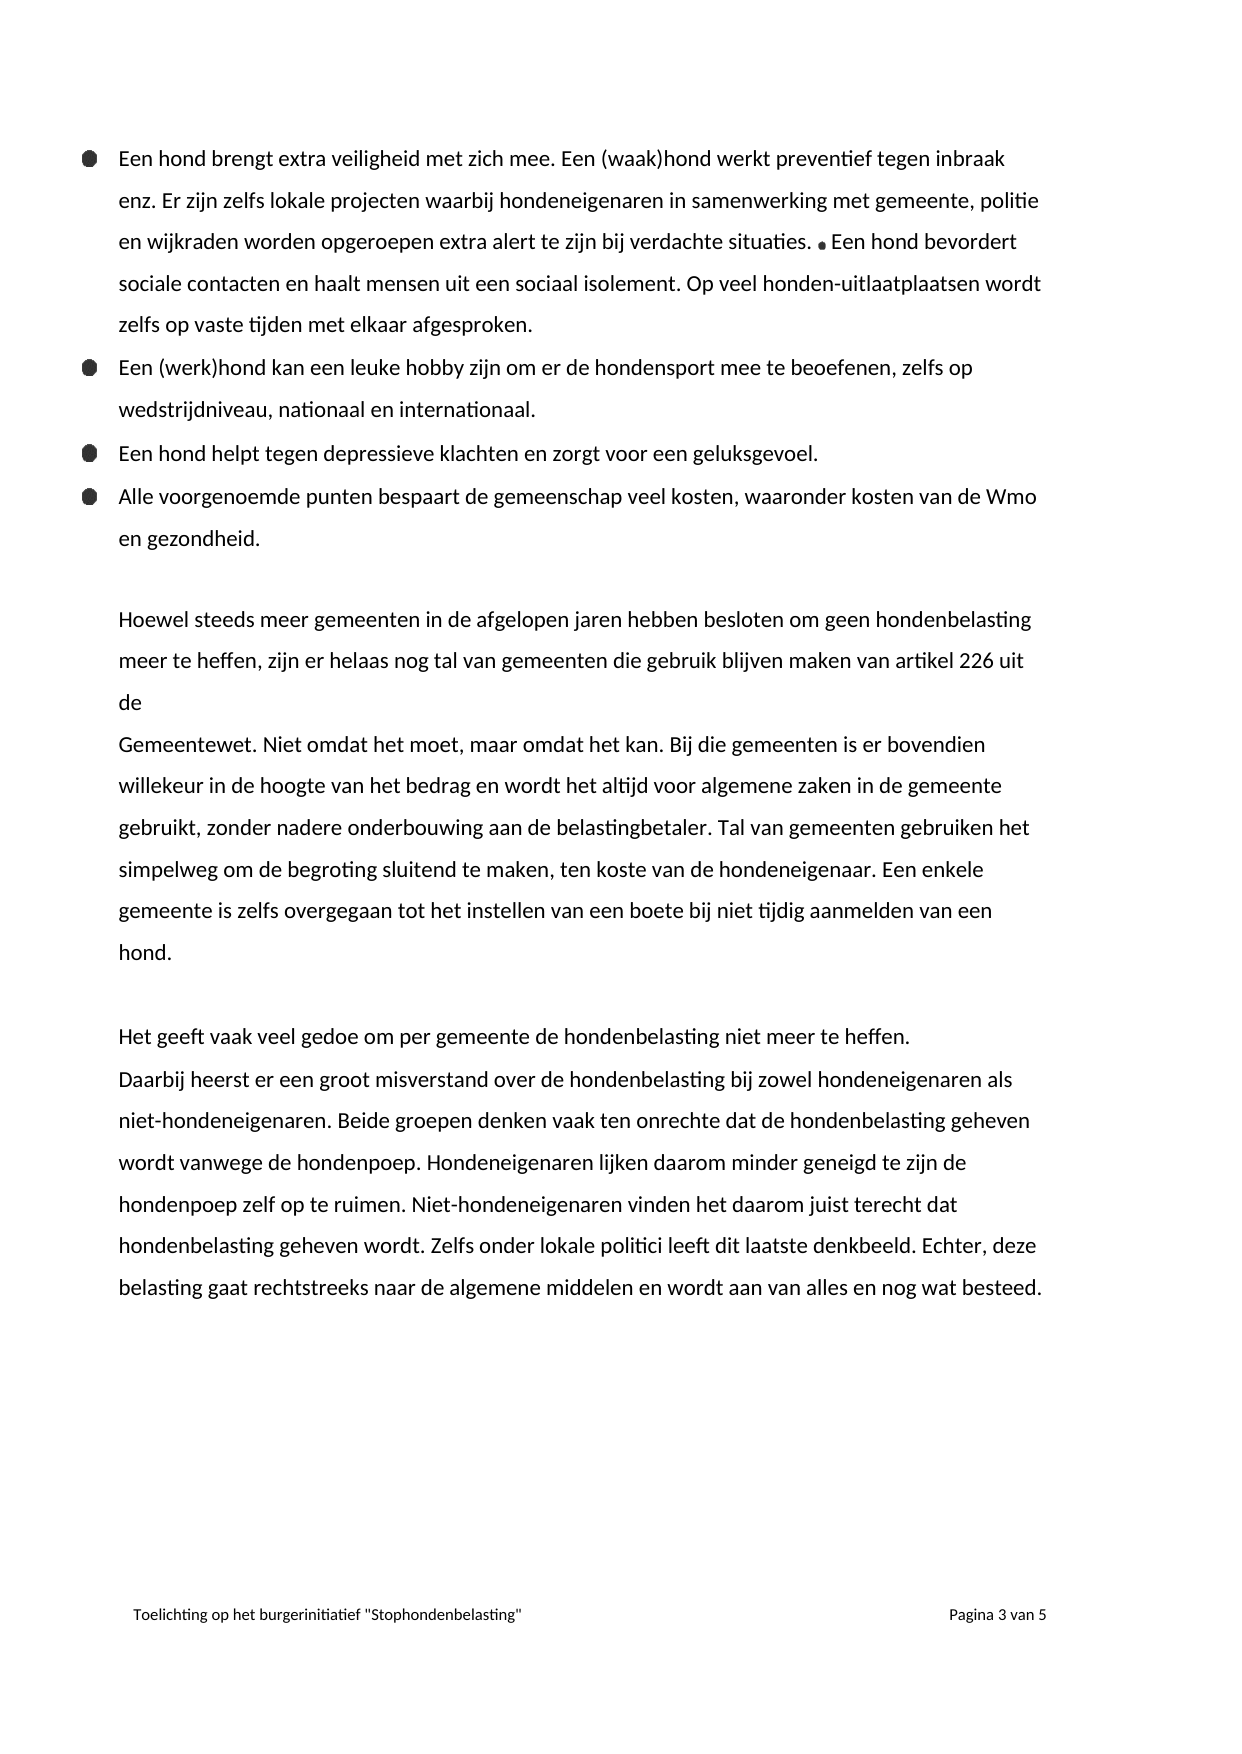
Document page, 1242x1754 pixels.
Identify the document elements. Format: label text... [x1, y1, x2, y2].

picture [82, 488, 97, 505]
text Het geeft vaak veel gedoe om per gemeente de hondenbelasting niet meer te heffen. [118, 1022, 1047, 1050]
picture [82, 150, 97, 167]
list Een hond brengt extra veiligheid met zich mee. Een (waak)hond werkt preventief tegen inbraak enz. Er zijn zelfs lokale projecten waarbij hondeneigenaren in samenwerking met gemeente, politie en wijkraden worden opgeroepen extra alert te zijn bij verdachte situaties. Een hond bevordert sociale contacten en haalt mensen uit een sociaal isolement. Op veel honden-uitlaatplaatsen wordt zelfs op vaste tijden met elkaar afgesproken. [81, 144, 1047, 338]
text Daarbij heerst er een groot misverstand over de hondenbelasting bij zowel hondeneigenaren als niet-hondeneigenaren. Beide groepen denken vaak ten onrechte dat de hondenbelasting geheven wordt vanwege de hondenpoep. Hondeneigenaren lijken daarom minder geneigd te zijn de hondenpoep zelf op te ruimen. Niet-hondeneigenaren vinden het daarom juist terecht dat hondenbelasting geheven wordt. Zelfs onder lokale politici leeft dit laatste denkbeeld. Echter, deze belasting gaat rechtstreeks naar de algemene middelen en wordt aan van alles en nog wat besteed. [118, 1065, 1047, 1301]
list Alle voorgenoemde punten bespaart de gemeenschap veel kosten, waaronder kosten van de Wmo en gezondheid. [81, 482, 1047, 552]
picture [82, 444, 97, 462]
list Een (werk)hond kan een leuke hobby zijn om er de hondensport mee te beoefenen, zelfs op wedstrijdniveau, nationaal en internationaal. [81, 353, 1047, 423]
text Gemeentewet. Niet omdat het moet, maar omdat het kan. Bij die gemeenten is er bovendien willekeur in de hoogte van het bedrag en wordt het altijd voor algemene zaken in de gemeente gebruikt, zonder nadere onderbouwing aan de belastingbetaler. Tal van gemeenten gebruiken het simpelweg om de begroting sluitend te maken, ten koste van de hondeneigenaar. Een enkele gemeente is zelfs overgegaan tot het instellen van een boete bij niet tijdig aanmelden van een hond. [118, 730, 1047, 966]
picture [818, 241, 826, 250]
text Hoewel steeds meer gemeenten in de afgelopen jaren hebben besloten om geen hondenbelasting meer te heffen, zijn er helaas nog tal van gemeenten die gebruik blijven maken van artikel 226 uit de [118, 605, 1047, 716]
list Een hond helpt tegen depressieve klachten en zorgt voor een geluksgevoel. [81, 439, 1047, 467]
picture [82, 359, 97, 376]
